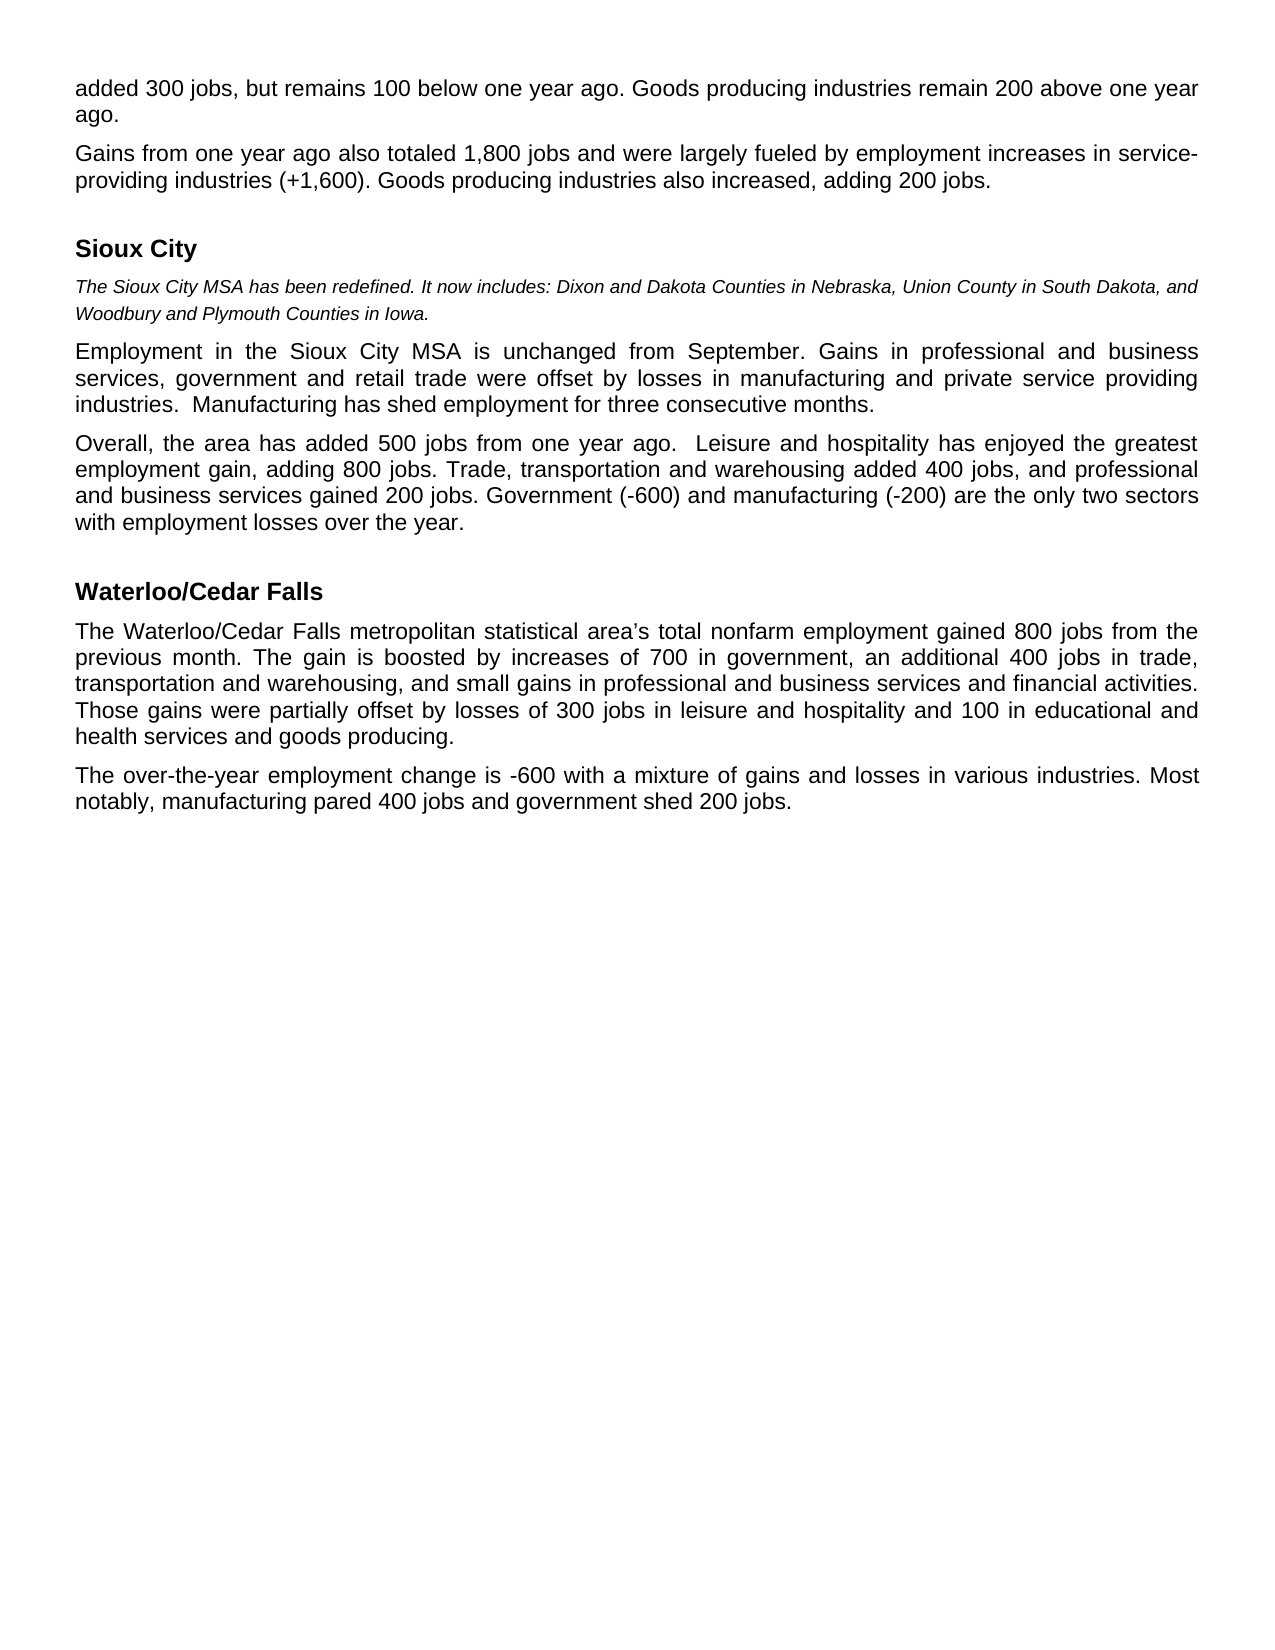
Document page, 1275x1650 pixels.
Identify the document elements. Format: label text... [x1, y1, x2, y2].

text The Sioux City MSA has been redefined. It now includes: Dixon and Dakota Counties in Nebraska, Union County in South Dakota, and Woodbury and Plymouth Counties in Iowa. [75, 275, 1200, 326]
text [75, 75, 1200, 128]
text The over-the-year employment change is -600 with a mixture of gains and losses in various industries. Most notably, manufacturing pared 400 jobs and government shed 200 jobs. [75, 762, 1200, 815]
text The Waterloo/Cedar Falls metropolitan statistical area’s total nonfarm employment gained 800 jobs from the previous month. The gain is boosted by increases of 700 in government, an additional 400 jobs in trade, transportation and warehousing, and small gains in professional and business services and financial activities. Those gains were partially offset by losses of 300 jobs in leisure and hospitality and 100 in educational and health services and goods producing. [75, 618, 1200, 749]
text Gains from one year ago also totaled 1,800 jobs and were largely fueled by employment increases in service-providing industries (+1,600). Goods producing industries also increased, adding 200 jobs. [75, 140, 1200, 193]
subtitle Waterloo/Cedar Falls [75, 576, 1200, 605]
text Employment in the Sioux City MSA is unchanged from September. Gains in professional and business services, government and retail trade were offset by losses in manufacturing and private service providing industries. Manufacturing has shed employment for three consecutive months. [75, 338, 1200, 417]
text Sioux City [75, 234, 1200, 263]
text Overall, the area has added 500 jobs from one year ago. Leisure and hospitality has enjoyed the greatest employment gain, adding 800 jobs. Trade, transportation and warehousing added 400 jobs, and professional and business services gained 200 jobs. Government (-600) and manufacturing (-200) are the only two sectors with employment losses over the year. [75, 430, 1200, 535]
